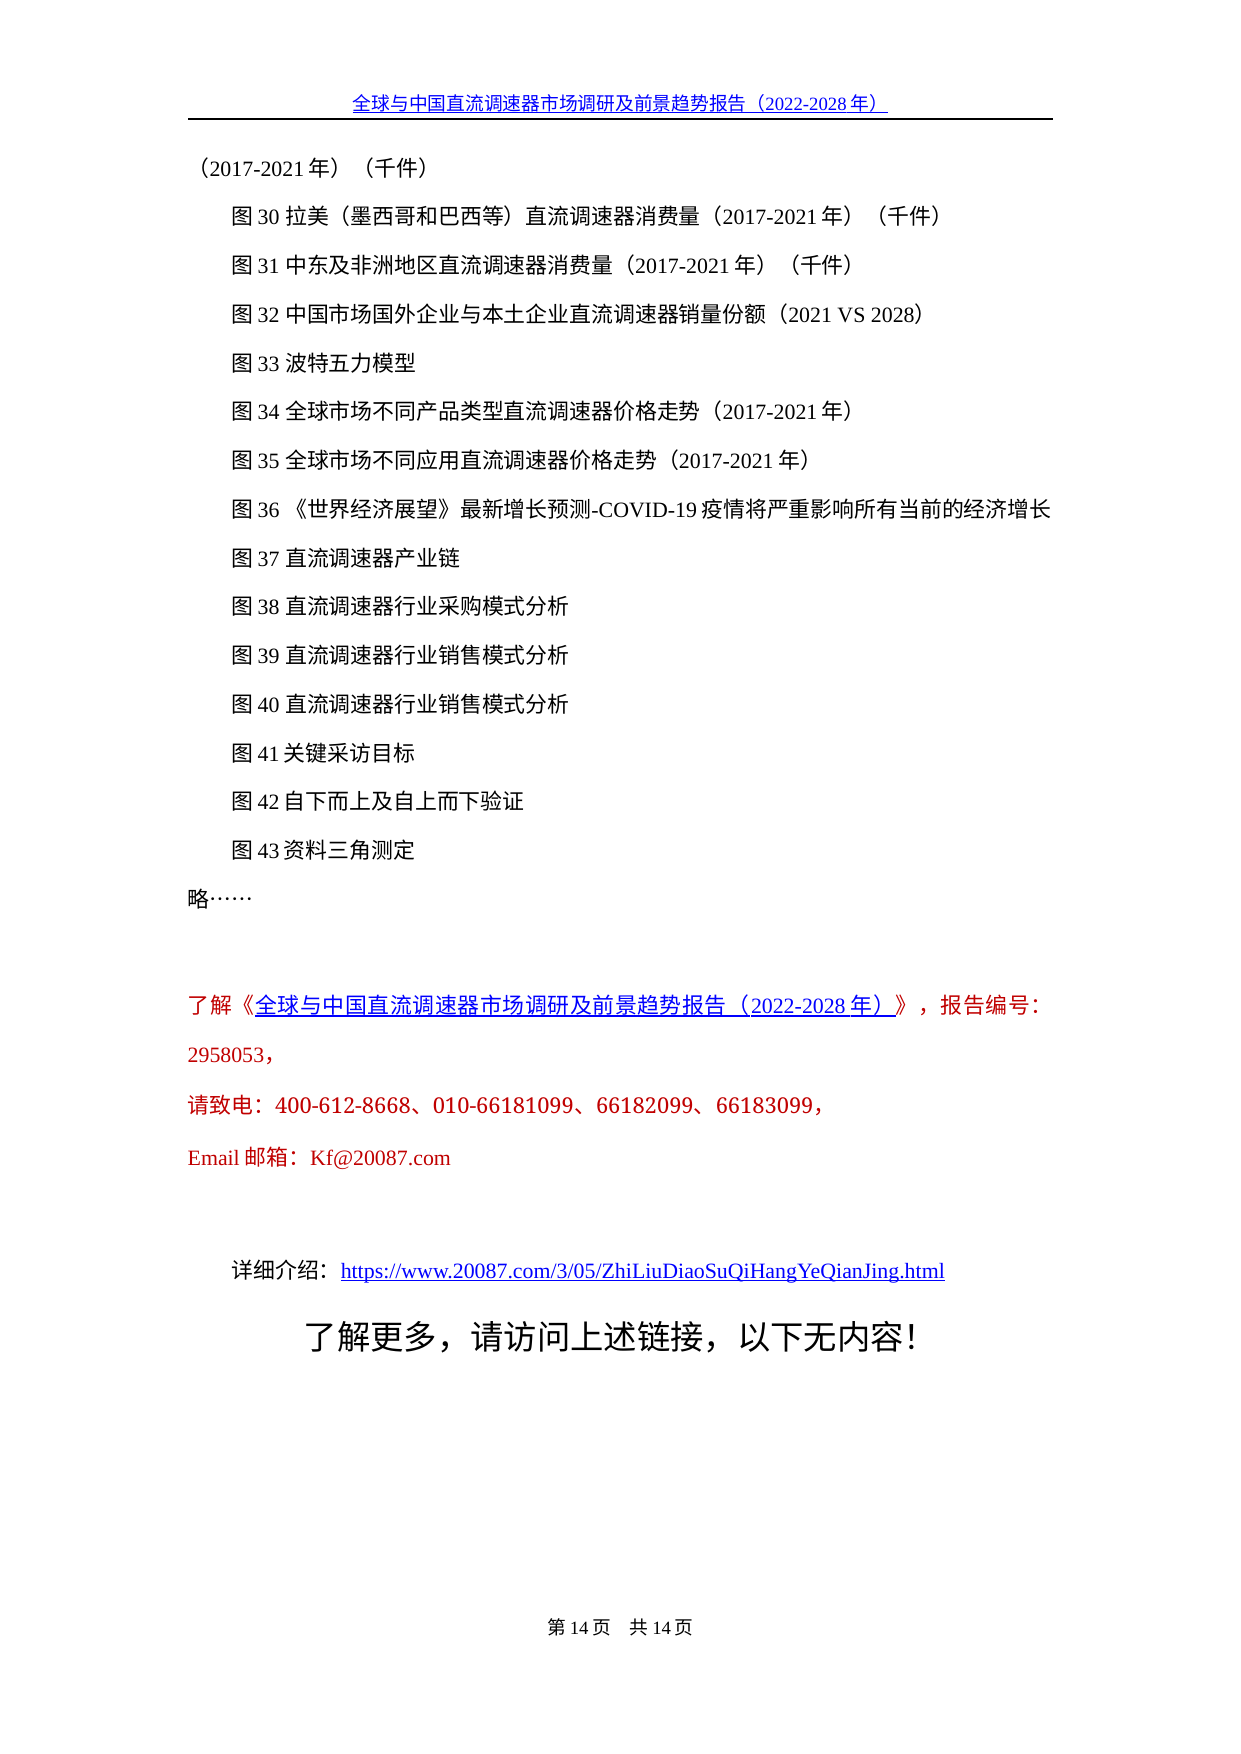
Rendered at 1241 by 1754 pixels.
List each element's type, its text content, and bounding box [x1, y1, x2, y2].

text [187, 150, 1053, 914]
text 了解《全球与中国直流调速器市场调研及前景趋势报告（2022-2028年）》，报告编号：2958053， [187, 988, 1053, 1069]
text Email邮箱：Kf@20087.com [187, 1140, 1053, 1172]
text 请致电：400-612-8668、010-66181099、66182099、66183099， [187, 1088, 1053, 1121]
title 了解更多，请访问上述链接，以下无内容！ [187, 1303, 1053, 1368]
text 详细介绍：https://www.20087.com/3/05/ZhiLiuDiaoSuQiHangYeQianJing.html [187, 1253, 1053, 1285]
